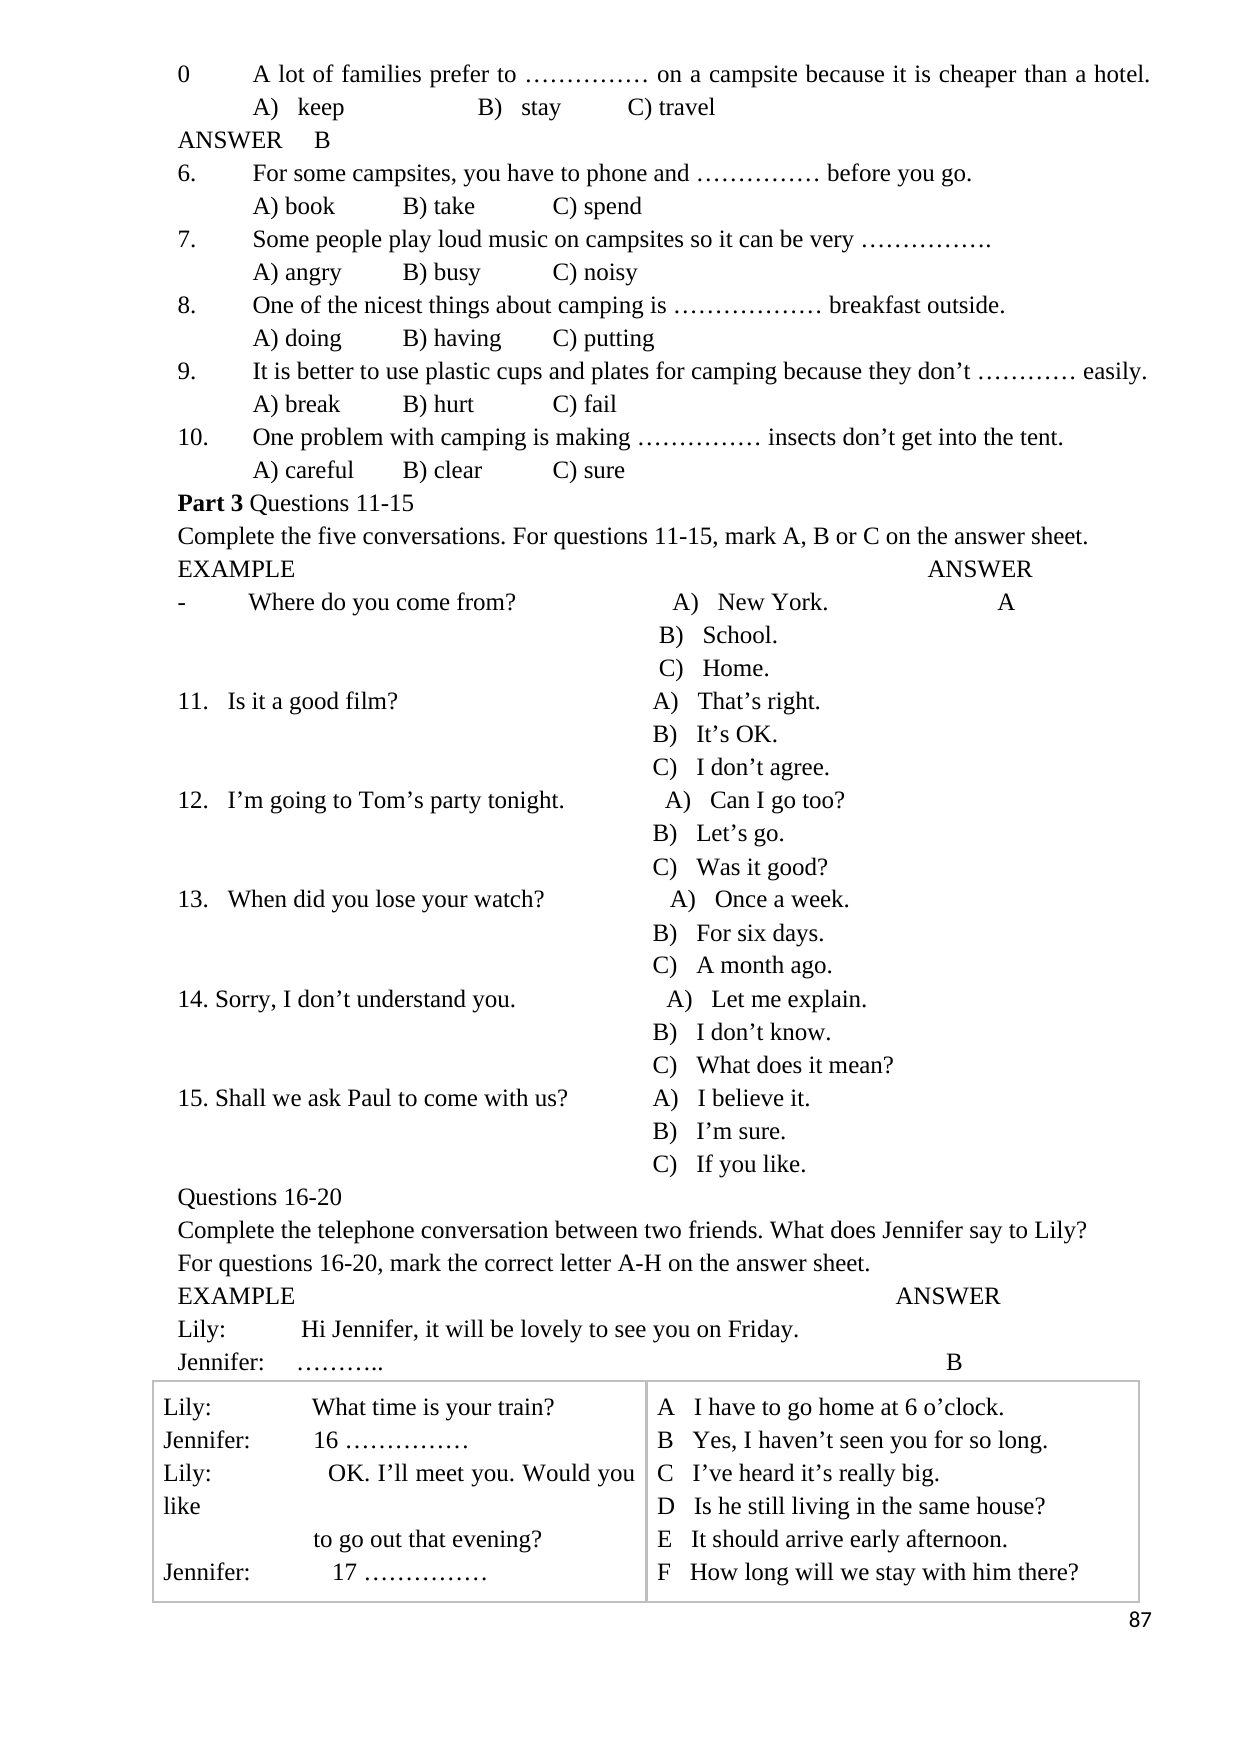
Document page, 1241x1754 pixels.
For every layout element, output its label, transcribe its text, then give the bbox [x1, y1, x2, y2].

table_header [648, 1382, 1138, 1601]
text 15. Shall we ask Paul to come with us? A) I believe it. [177, 1083, 1152, 1111]
text B) Let’s go. [177, 818, 1152, 847]
text A) careful B) clear C) sure [177, 455, 1152, 484]
text 10. One problem with camping is making …………… insects don’t get into the tent. [177, 422, 1152, 451]
text 0 A lot of families prefer to …………… on a campsite because it is cheaper than a hotel. A) keep B) stay C) travel ANSWER B [177, 59, 1152, 154]
text Part 3 Questions 11-15 [177, 488, 1152, 517]
text For questions 16-20, mark the correct letter A-H on the answer sheet. [177, 1248, 1152, 1277]
text Complete the five conversations. For questions 11-15, mark A, B or C on the answer sheet. [177, 521, 1152, 550]
text 13. When did you lose your watch? A) Once a week. [177, 884, 1152, 913]
text C) I don’t agree. [177, 752, 1152, 781]
text Complete the telephone conversation between two friends. What does Jennifer say to Lily? [177, 1215, 1152, 1243]
text B) I don’t know. [177, 1017, 1152, 1045]
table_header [154, 1382, 645, 1601]
text B) School. [177, 620, 1152, 649]
text Lily: Hi Jennifer, it will be lovely to see you on Friday. [177, 1314, 1152, 1343]
text 9. It is better to use plastic cups and plates for camping because they don’t ………… easily. [177, 356, 1152, 385]
text A) book B) take C) spend [177, 191, 1152, 220]
text B) For six days. [177, 918, 1152, 946]
text 7. Some people play loud music on campsites so it can be very ……………. [177, 224, 1152, 253]
text Questions 16-20 [177, 1182, 1152, 1211]
text 11. Is it a good film? A) That’s right. [177, 686, 1152, 715]
text Jennifer: ……….. B [177, 1347, 1152, 1376]
text C) If you like. [177, 1149, 1152, 1177]
text A) break B) hurt C) fail [177, 389, 1152, 418]
text C) What does it mean? [177, 1050, 1152, 1078]
text C) Home. [177, 653, 1152, 682]
text 8. One of the nicest things about camping is ……………… breakfast outside. [177, 290, 1152, 319]
text 14. Sorry, I don’t understand you. A) Let me explain. [177, 984, 1152, 1012]
text 6. For some campsites, you have to phone and …………… before you go. [177, 158, 1152, 187]
text A) doing B) having C) putting [177, 323, 1152, 352]
text B) It’s OK. [177, 719, 1152, 748]
text B) I’m sure. [177, 1116, 1152, 1144]
text EXAMPLE ANSWER [177, 554, 1152, 583]
text A) angry B) busy C) noisy [177, 257, 1152, 286]
text EXAMPLE ANSWER [177, 1281, 1152, 1309]
text - Where do you come from? A) New York. A [177, 587, 1152, 616]
text C) Was it good? [177, 852, 1152, 880]
text C) A month ago. [177, 951, 1152, 979]
text 12. I’m going to Tom’s party tonight. A) Can I go too? [177, 786, 1152, 814]
